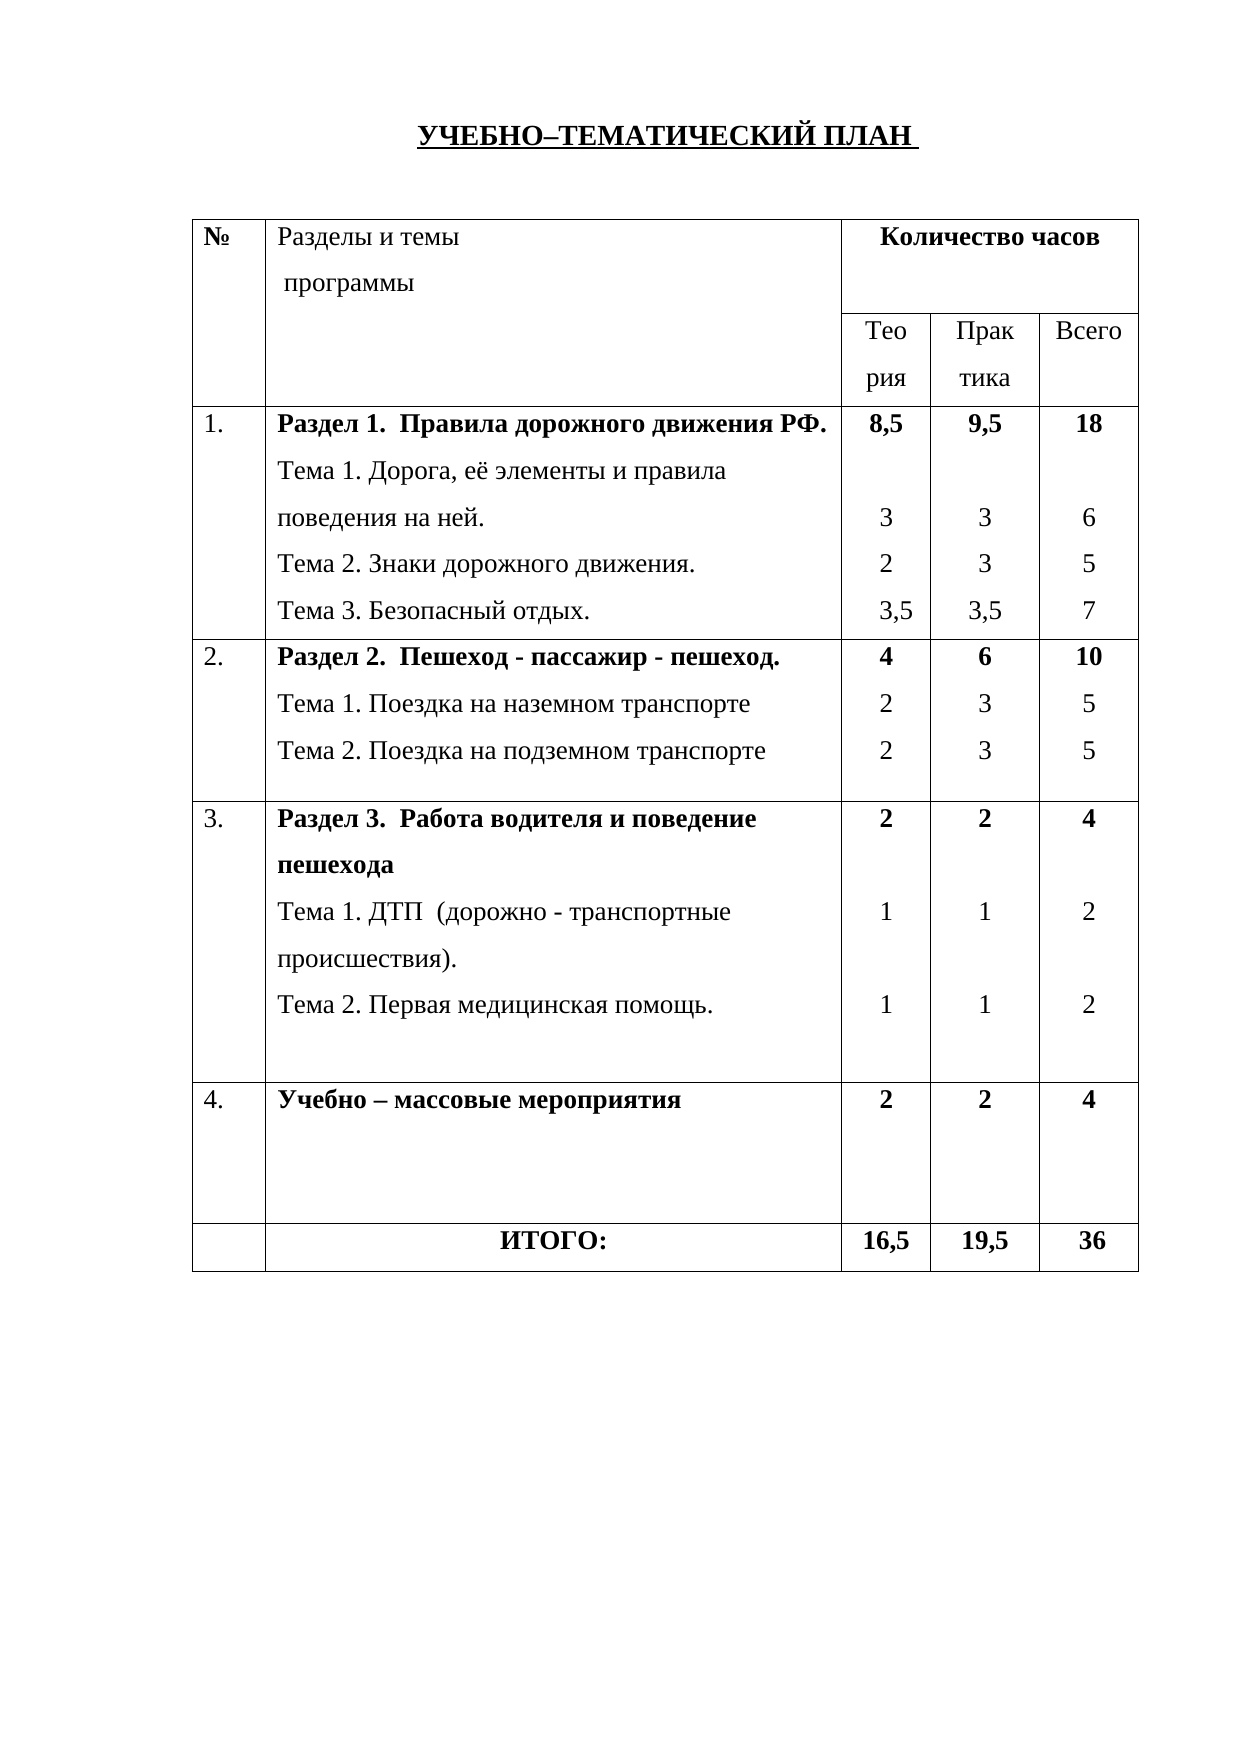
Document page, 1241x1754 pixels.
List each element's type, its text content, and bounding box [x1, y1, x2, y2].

table_cell 2. [193, 640, 265, 801]
table_cell Раздел 1. Правила дорожного движения РФ. Тема 1. Дорога, её элементы и правила поведения на ней. Тема 2. Знаки дорожного движения. Тема 3. Безопасный отдых. [266, 407, 841, 639]
table_cell 4 2 2 [842, 640, 930, 801]
table_cell 2 [931, 1083, 1039, 1223]
table_header Количество часов [842, 220, 1138, 313]
table_cell 9,5 3 3 3,5 [931, 407, 1039, 639]
table_cell Раздел 3. Работа водителя и поведение пешехода Тема 1. ДТП (дорожно - транспортные происшествия). Тема 2. Первая медицинская помощь. [266, 802, 841, 1082]
table_header Разделы и темы программы [266, 220, 841, 406]
table_cell Всего [1040, 314, 1138, 406]
table_cell 4 2 2 [1040, 802, 1138, 1082]
table_cell 1. [193, 407, 265, 639]
table_cell 18 6 5 7 [1040, 407, 1138, 639]
table_cell 3. [193, 802, 265, 1082]
table_header № [193, 220, 265, 406]
table_cell 2 1 1 [931, 802, 1039, 1082]
table_cell Тео рия [842, 314, 930, 406]
text Учебно–тематический план [177, 118, 1152, 152]
table_cell 8,5 3 2 3,5 [842, 407, 930, 639]
table_cell ИТОГО: [266, 1224, 841, 1271]
table_cell Учебно – массовые мероприятия [266, 1083, 841, 1223]
table_cell 10 5 5 [1040, 640, 1138, 801]
table_cell 4. [193, 1083, 265, 1223]
table_cell [193, 1224, 265, 1271]
table_cell 2 1 1 [842, 802, 930, 1082]
table_cell 4 [1040, 1083, 1138, 1223]
table_cell 6 3 3 [931, 640, 1039, 801]
table_cell Прак тика [931, 314, 1039, 406]
table_cell Раздел 2. Пешеход - пассажир - пешеход. Тема 1. Поездка на наземном транспорте Тема 2. Поездка на подземном транспорте [266, 640, 841, 801]
table_cell 16,5 [842, 1224, 930, 1271]
table_cell 2 [842, 1083, 930, 1223]
table_cell 36 [1040, 1224, 1138, 1271]
table_cell 19,5 [931, 1224, 1039, 1271]
